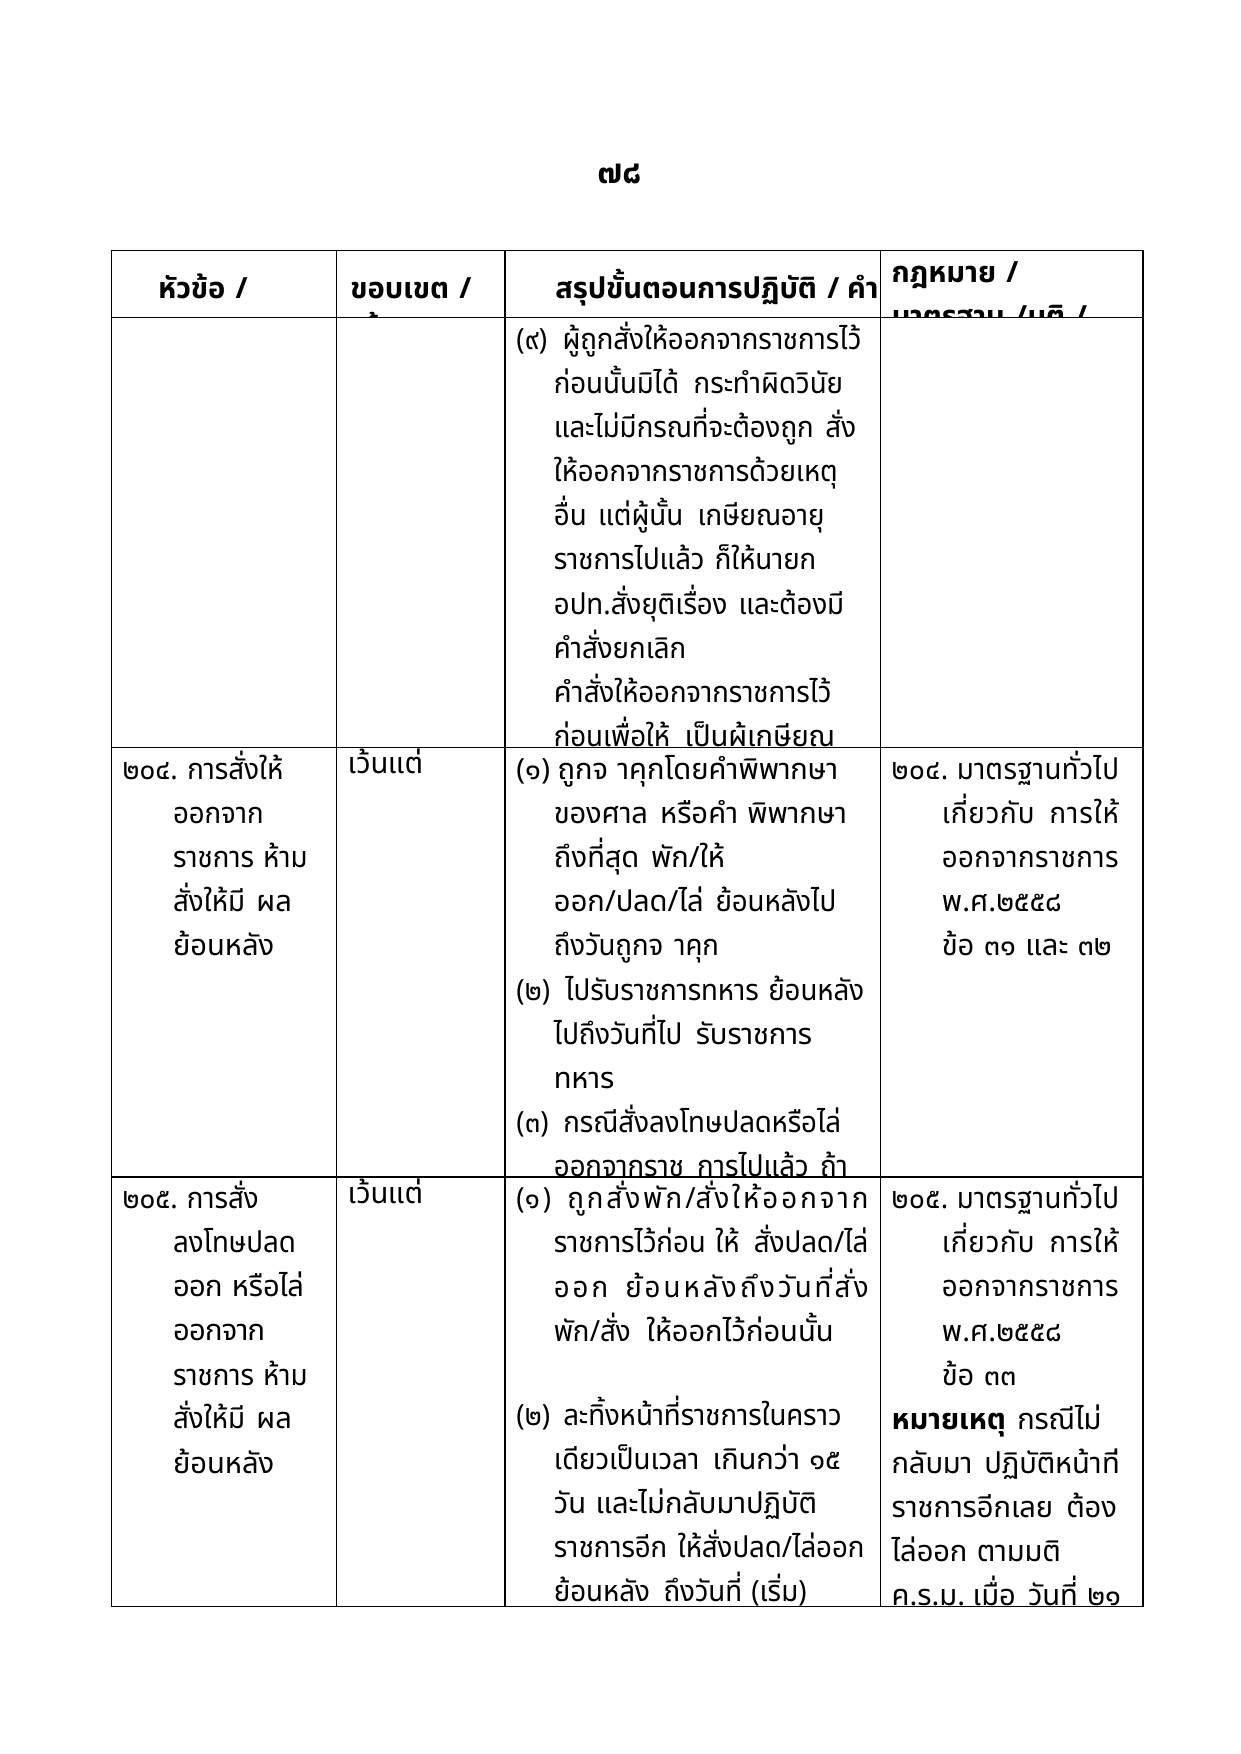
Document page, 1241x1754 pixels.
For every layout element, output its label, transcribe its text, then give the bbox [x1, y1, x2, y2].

table_cell เว้นแต่ [337, 1178, 504, 1606]
table_cell [337, 318, 504, 747]
table_cell ๒๐๔. มาตรฐานทั่วไปเกี่ยวกับ การให้ออกจากราชการ พ.ศ.๒๕๕๘ ข้อ ๓๑ และ ๓๒ [881, 748, 1142, 1176]
table_cell ๒๐๕. มาตรฐานทั่วไปเกี่ยวกับ การให้ออกจากราชการ พ.ศ.๒๕๕๘ ข้อ ๓๓ หมายเหตุ กรณีไม่กลับมา ปฏิบัติหน้าที่ราชการอีกเลย ต้องไล่ออก ตามมติ ค.ร.ม. เมื่อ วันที่ ๒๑ ธ.ค.๒๕๓๖ [881, 1178, 1142, 1606]
table_cell (๑) ถูกสั่งพัก/สั่งให้ออกจากราชการไว้ก่อน ให้ สั่งปลด/ไล่ออก ย้อนหลังถึงวันที่สั่งพัก/สั่ง ให้ออกไว้ก่อนนั้น (๒) ละทิ้งหน้าที่ราชการในคราวเดียวเป็นเวลา เกินกว่า ๑๕ วัน และไม่กลับมาปฏิบัติ ราชการอีก ให้สั่งปลด/ไล่ออก ย้อนหลัง ถึงวันที่ (เริ่ม) ละทิ้งหน้าที่ราชการนั้น (๓) ถูกจ าคุก ให้สั่งปลด/ไล่ออก ย้อนหลังไป ถึงวันที่ได้รับโทษจ าคุก (๔) กรณีถูกสั่งปลด/ไล่ออกไปแลว้ ถ้าจะต้อง สั่งใหม่หรือเปลี่ยนแปลงคำสงั่ ให้สั่งย้อน หลังไปถึงวันตามคำสั่งเดมิ แต่ถ้าวันตาม [506, 1178, 880, 1606]
table_cell [112, 318, 336, 747]
table_header ขอบเขต / เนื้อหา [337, 251, 504, 317]
table_cell ๒๐๕. การสั่งลงโทษปลด ออก หรือไล่ออกจาก ราชการ ห้ามสั่งให้มี ผลย้อนหลัง [112, 1178, 336, 1606]
table_header หัวข้อ / ประเด็น [112, 251, 336, 317]
table_cell ๒๐๔. การสั่งให้ออกจาก ราชการ ห้ามสั่งให้มี ผลย้อนหลัง [112, 748, 336, 1176]
table_header สรุปขั้นตอนการปฏิบัติ / คำอธิบาย [506, 251, 880, 317]
table_cell [881, 318, 1142, 747]
table_header กฎหมาย / มาตรฐาน /มติ / แนวทาง / หนังสือที่เกี่ยวข้อง [881, 251, 1142, 317]
table_cell (๙) ผู้ถูกสั่งให้ออกจากราชการไว้ก่อนนั้นมิได้ กระทำผิดวินัย และไม่มีกรณที่จะต้องถูก สั่งให้ออกจากราชการด้วยเหตุอื่น แต่ผู้นั้น เกษียณอายุราชการไปแล้ว ก็ให้นายก อปท.สั่งยุติเรื่อง และต้องมีคำสั่งยกเลิก คำสั่งให้ออกจากราชการไว้ก่อนเพื่อให้ เป็นผู้เกษียณอายุราชการ (๑๐) ผู้นั้นมิได้กระทำผิดวินัย แต่มีกรณีที่จะ ต้องถูกสั่งให้ออกจากราชการด้วยเหตุอื่น ก็ให้นายก อปท.โดยความเห็นชอบของ ก.จังหวัดสั่งให้ผู้นั้นออกจากราชการ ตาม เหตุนั้น โดยไม่ต้องสั่งให้กลบเข้าปฏิบัติ หน้าที่หรือสั่งให้กลับเข้ารับราชการ [506, 318, 880, 747]
table_cell เว้นแต่ [337, 748, 504, 1176]
table_cell (๑) ถูกจ าคุกโดยคำพิพากษาของศาล หรือคำ พิพากษาถึงที่สุด พัก/ให้ออก/ปลด/ไล่ ย้อนหลังไปถึงวันถูกจ าคุก (๒) ไปรับราชการทหาร ย้อนหลังไปถึงวันที่ไป รับราชการทหาร (๓) กรณีสั่งลงโทษปลดหรือไล่ออกจากราช การไปแล้ว ถ้าต้องสั่งใหม่หรือเปลี่ยน แปลงคำสั่งใหม่ ก็ให้สั่งให้ย้อนหลังไปถึง วันที่ควรออกจากราชการตามกรณีนั้นใน ขณะที่ออกคำสั่งเดิม (๔) กรณีที่สมควรให้สั่งย้อนหลังก็ให้สั่งได้ แต่ ต้องไม่เป็นการทำให้เสยประโยชน์ตาม สิทธิของผู้ออกจากราชการนั้น [506, 748, 880, 1176]
text ๗๘ [478, 148, 759, 198]
